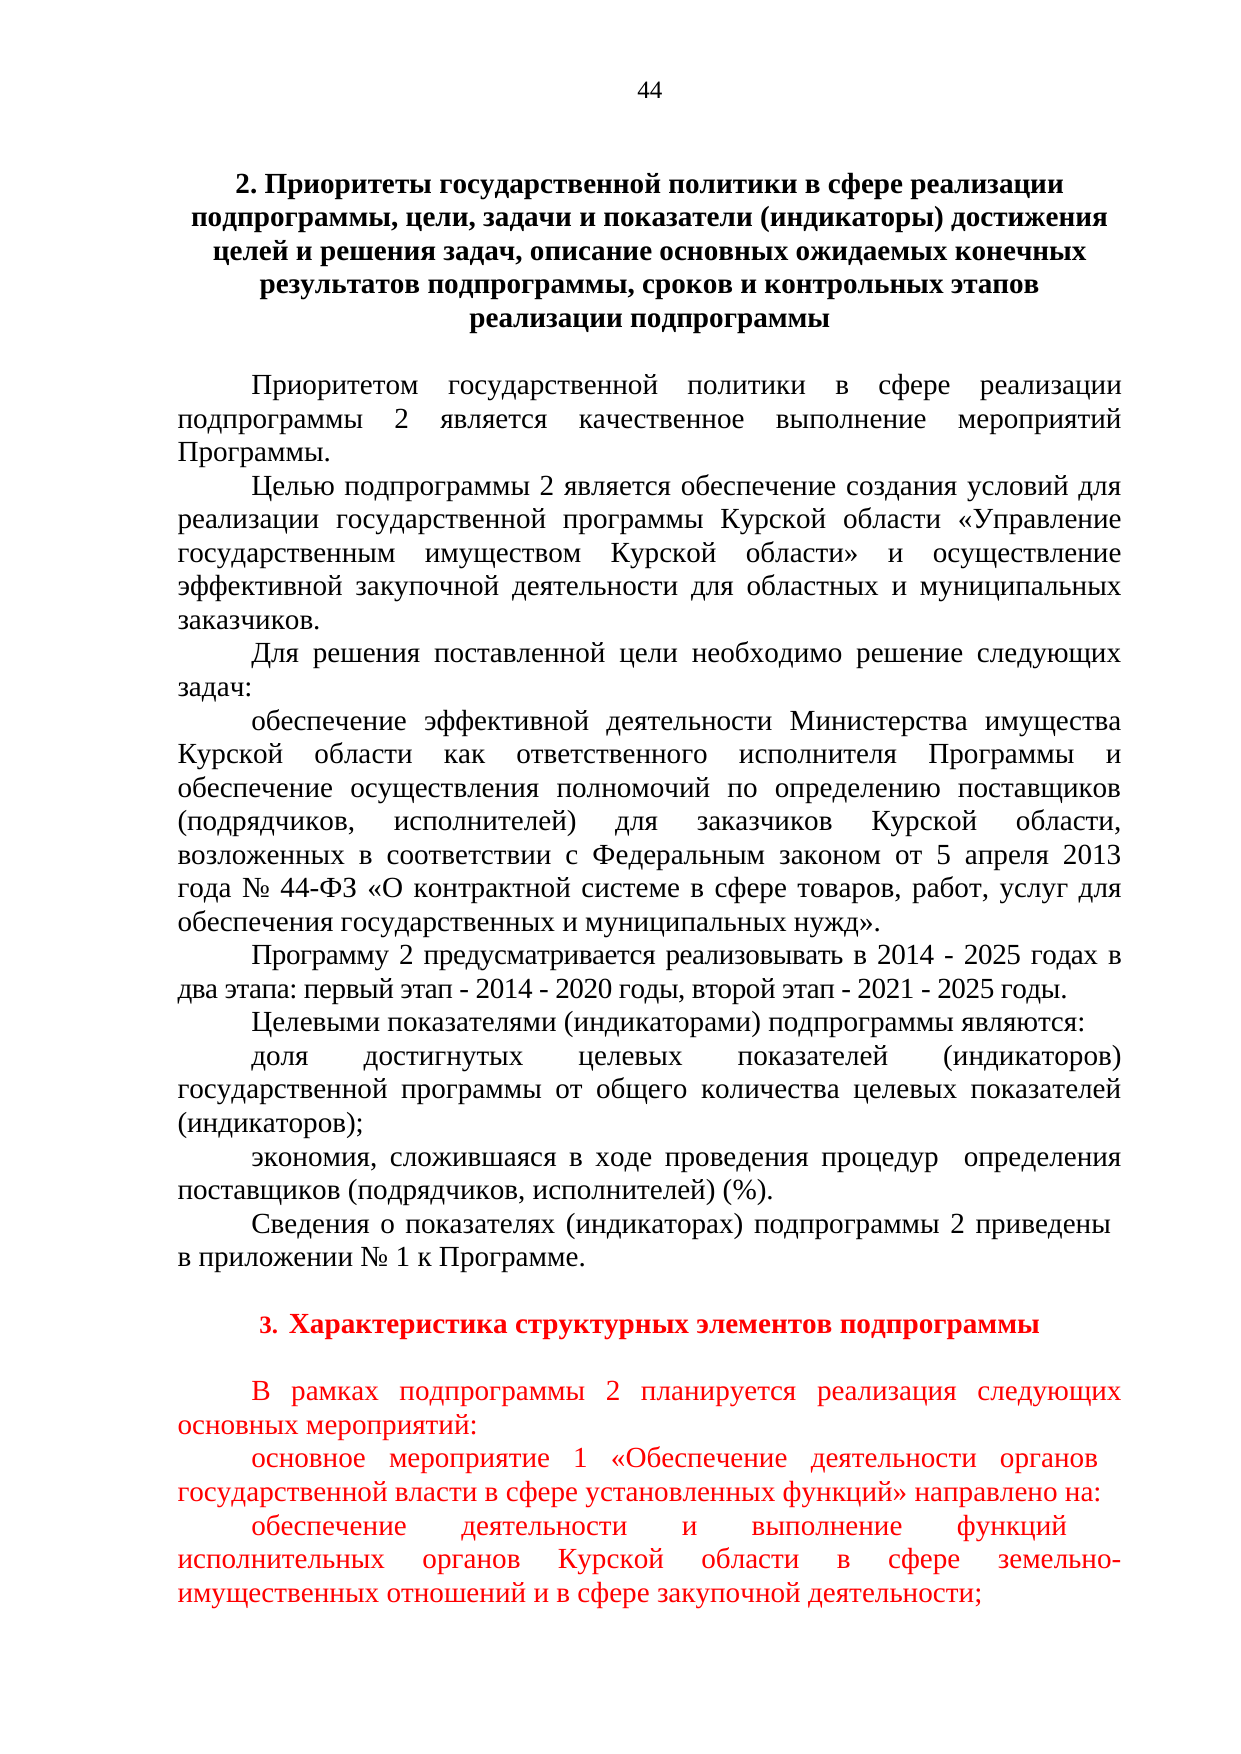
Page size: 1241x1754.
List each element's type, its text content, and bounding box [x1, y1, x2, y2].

text Сведения о показателях (индикаторах) подпрограммы 2 приведены в приложении № 1 к Программе. [177, 1206, 1122, 1273]
text Целью подпрограммы 2 является обеспечение создания условий для реализации государственной программы Курской области «Управление государственным имуществом Курской области» и осуществление эффективной закупочной деятельности для областных и муниципальных заказчиков. [177, 468, 1122, 636]
text основное мероприятие 1 «Обеспечение деятельности органов государственной власти в сфере установленных функций» направлено на: [177, 1441, 1122, 1508]
text В рамках подпрограммы 2 планируется реализация следующих основных мероприятий: [177, 1373, 1122, 1441]
text подпрограммы, цели, задачи и показатели (индикаторы) достижения целей и решения задач, описание основных ожидаемых конечных [177, 199, 1122, 267]
text обеспечение эффективной деятельности Министерства имущества Курской области как ответственного исполнителя Программы и обеспечение осуществления полномочий по определению поставщиков (подрядчиков, исполнителей) для заказчиков Курской области, возложенных в соответствии с Федеральным законом от 5 апреля 2013 года № 44-ФЗ «О контрактной системе в сфере товаров, работ, услуг для обеспечения государственных и муниципальных нужд». [177, 703, 1122, 937]
text Для решения поставленной цели необходимо решение следующих задач: [177, 636, 1122, 703]
text результатов подпрограммы, сроков и контрольных этапов [177, 267, 1122, 300]
text Приоритетом государственной политики в сфере реализации подпрограммы 2 является качественное выполнение мероприятий Программы. [177, 367, 1122, 468]
text 2. Приоритеты государственной политики в сфере реализации [177, 166, 1122, 199]
text Программу 2 предусматривается реализовывать в 2014 - 2025 годах в два этапа: первый этап - 2014 - 2020 годы, второй этап - 2021 - 2025 годы. [177, 937, 1122, 1004]
text экономия, сложившаяся в ходе проведения процедур определения поставщиков (подрядчиков, исполнителей) (%). [177, 1139, 1122, 1206]
text доля достигнутых целевых показателей (индикаторов) государственной программы от общего количества целевых показателей (индикаторов); [177, 1038, 1122, 1139]
text реализации подпрограммы [177, 300, 1122, 334]
text Целевыми показателями (индикаторами) подпрограммы являются: [177, 1004, 1122, 1038]
list Характеристика структурных элементов подпрограммы [177, 1306, 1122, 1340]
text обеспечение деятельности и выполнение функций исполнительных органов Курской области в сфере земельно-имущественных отношений и в сфере закупочной деятельности; [177, 1508, 1122, 1608]
